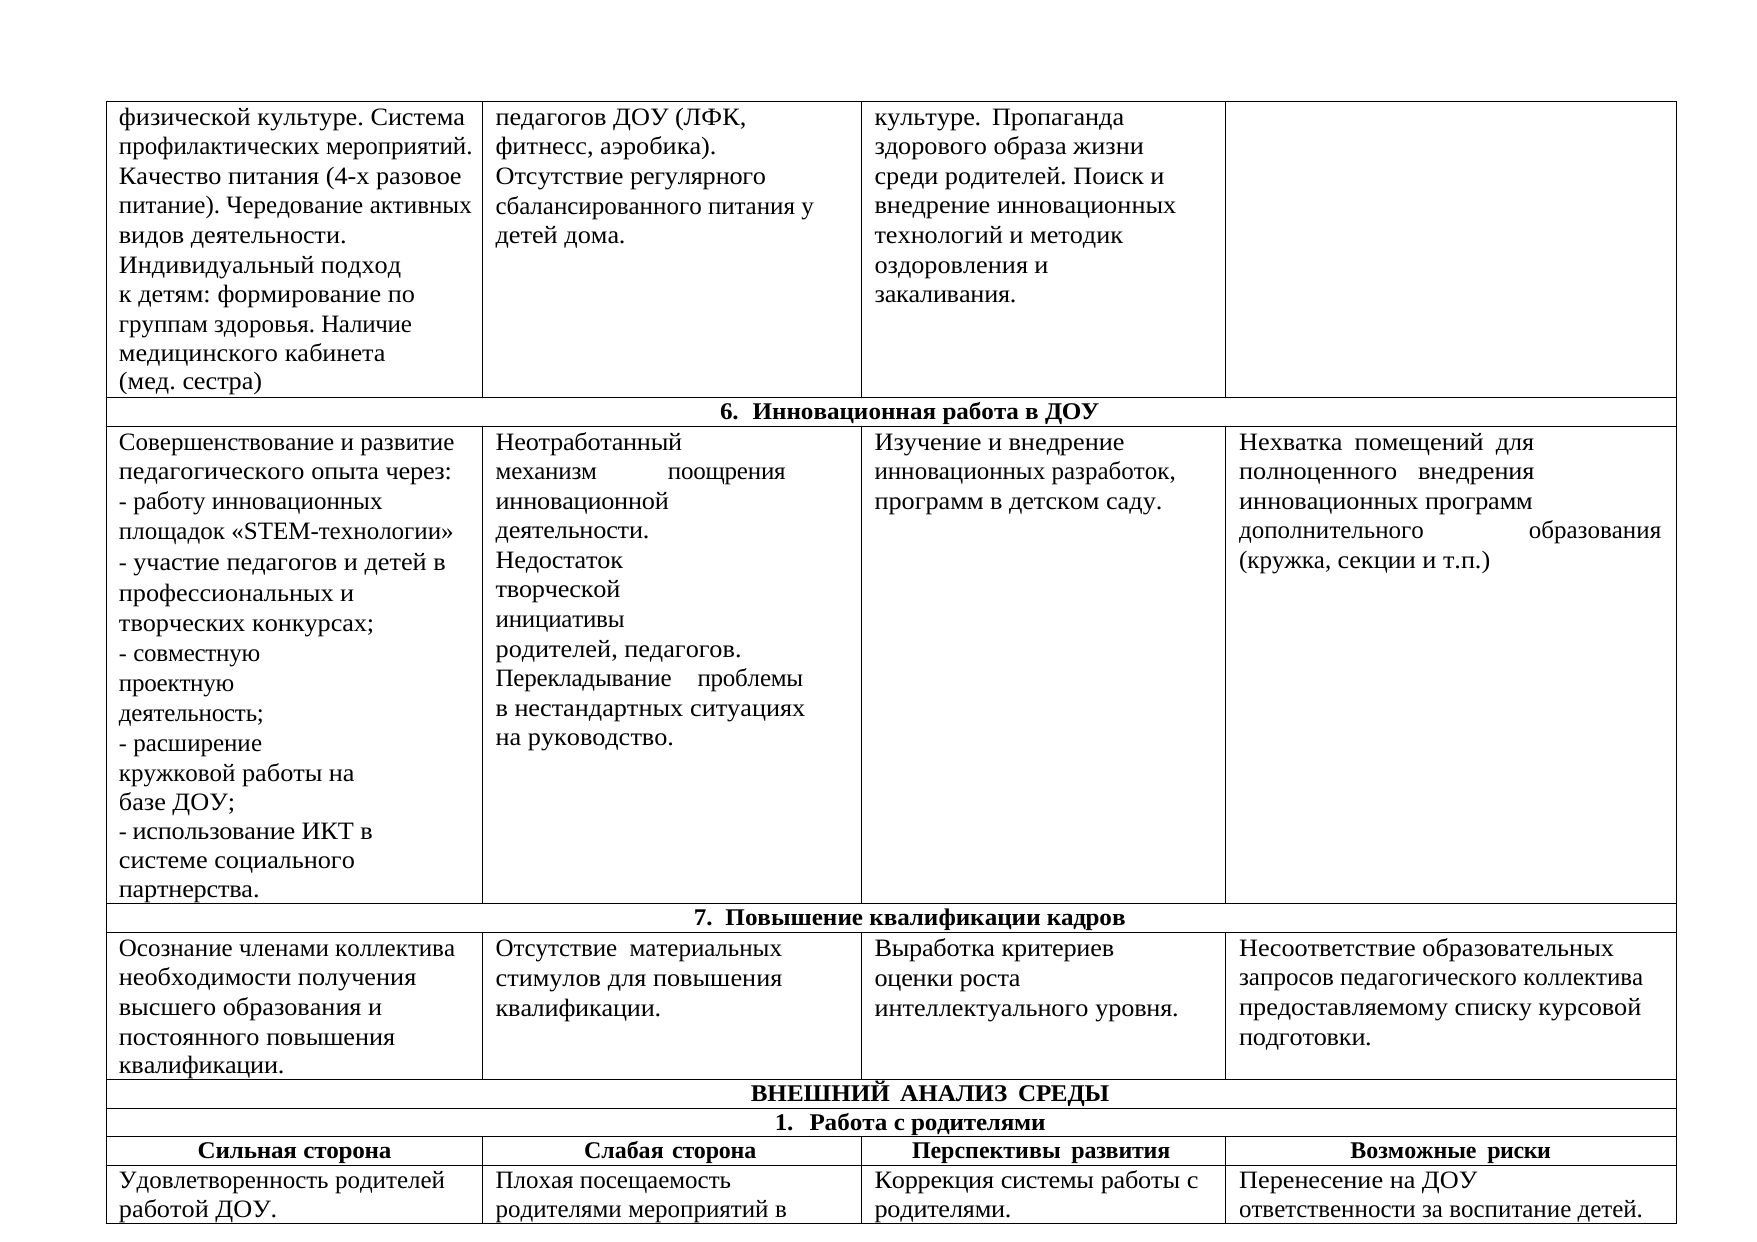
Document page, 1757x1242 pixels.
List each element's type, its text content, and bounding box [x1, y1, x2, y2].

table_cell Удовлетворенность родителей работой ДОУ. [107, 1166, 482, 1223]
table_cell Выработка критериев оценки роста интеллектуального уровня. [862, 933, 1225, 1079]
table_cell Осознание членами коллектива необходимости получения высшего образования и постоянного повышения квалификации. [107, 933, 482, 1079]
table_cell Отсутствие материальных стимулов для повышения квалификации. [483, 933, 861, 1079]
table_cell 7. Повышение квалификации кадров [107, 904, 1676, 932]
table_cell Совершенствование и развитие педагогического опыта через: работу инновационных площадок «STEM-технологии» участие педагогов и детей в профессиональных и творческих конкурсах; совместную проектную деятельность; расширение кружковой работы на базе ДОУ; использование ИКТ в системе социального партнерства. [107, 427, 482, 903]
table_header педагогов ДОУ (ЛФК, фитнесс, аэробика). Отсутствие регулярного сбалансированного питания у детей дома. [483, 102, 861, 397]
table_cell Перенесение на ДОУ ответственности за воспитание детей. [1226, 1166, 1676, 1223]
table_cell Несоответствие образовательных запросов педагогического коллектива предоставляемому списку курсовой подготовки. [1226, 933, 1676, 1079]
table_header культуре. Пропаганда здорового образа жизни среди родителей. Поиск и внедрение инновационных технологий и методик оздоровления и закаливания. [862, 102, 1225, 397]
table_cell Плохая посещаемость родителями мероприятий в [483, 1166, 861, 1223]
table_cell 1. Работа с родителями [107, 1109, 1676, 1136]
table_cell Неотработанный механизм поощрения инновационной деятельности. Недостаток творческой инициативы родителей, педагогов. Перекладывание проблемы в нестандартных ситуациях на руководство. [483, 427, 861, 903]
table_cell 6. Инновационная работа в ДОУ [107, 398, 1676, 426]
table_cell Сильная сторона [107, 1137, 482, 1165]
table_cell Изучение и внедрение инновационных разработок, программ в детском саду. [862, 427, 1225, 903]
table_cell Нехватка помещений для полноценного внедрения инновационных программ дополнительного образования (кружка, секции и т.п.) [1226, 427, 1676, 903]
table_cell Перспективы развития [862, 1137, 1225, 1165]
table_cell Возможные риски [1226, 1137, 1676, 1165]
table_cell Слабая сторона [483, 1137, 861, 1165]
table_header [1226, 102, 1676, 397]
table_cell Коррекция системы работы с родителями. [862, 1166, 1225, 1223]
table_cell ВНЕШНИЙ АНАЛИЗ СРЕДЫ [107, 1080, 1676, 1108]
table_header физической культуре. Система профилактических мероприятий. Качество питания (4-х разовое питание). Чередование активных видов деятельности. Индивидуальный подход к детям: формирование по группам здоровья. Наличие медицинского кабинета (мед. сестра) [107, 102, 482, 397]
